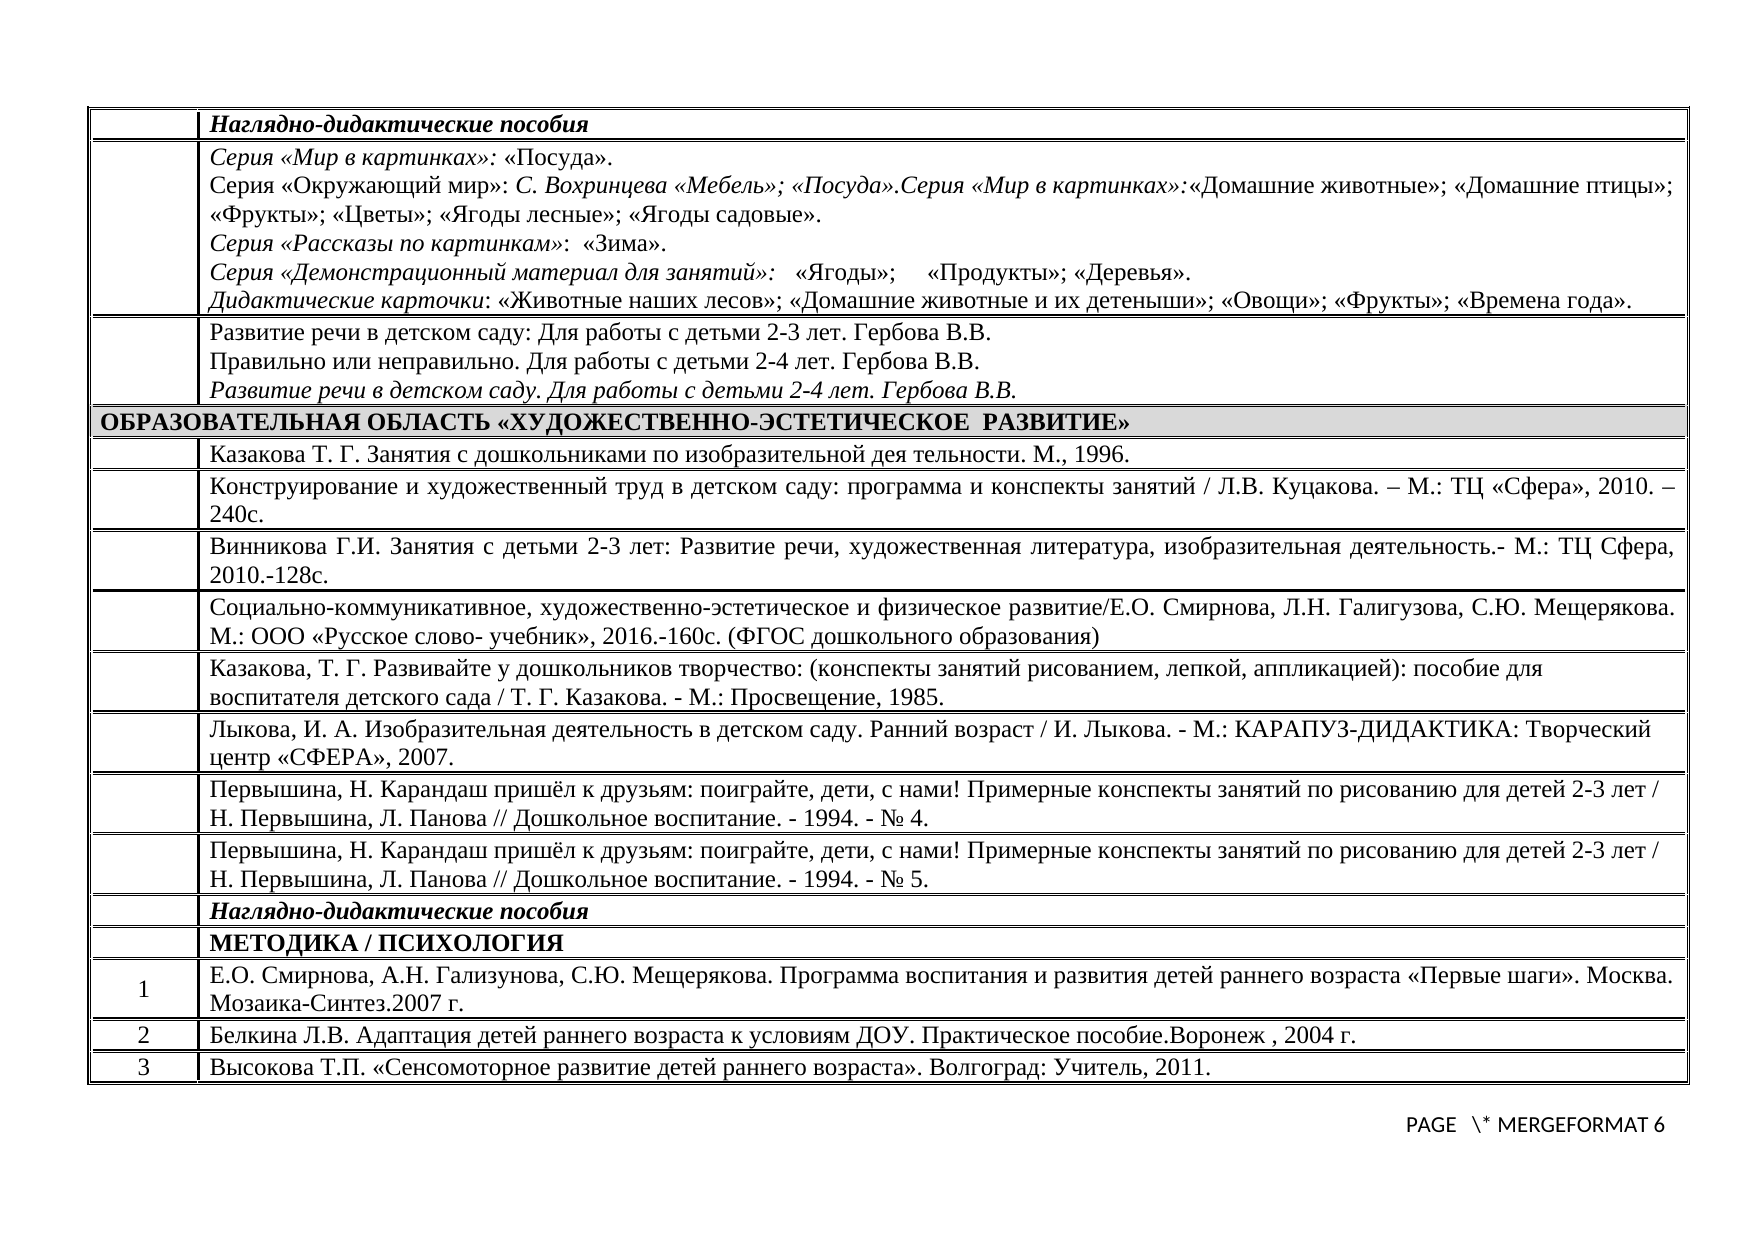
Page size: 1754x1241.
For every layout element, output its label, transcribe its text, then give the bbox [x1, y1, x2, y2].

table_cell Развитие речи в детском саду: Для работы с детьми 2-3 лет. Гербова В.В. Правильно или неправильно. Для работы с детьми 2-4 лет. Гербова В.В. Развитие речи в детском саду. Для работы с детьми 2-4 лет. Гербова В.В. [200, 314, 1687, 403]
table_cell МЕТОДИКА / ПСИХОЛОГИЯ [200, 925, 1687, 957]
table_cell [91, 528, 197, 589]
table_cell 1 [89, 957, 198, 1017]
table_cell [91, 138, 197, 314]
table_cell Высокова Т.П. «Сенсомоторное развитие детей раннего возраста». Волгоград: Учитель, 2011. [198, 1049, 1687, 1081]
table_cell [89, 436, 198, 467]
table_cell [91, 589, 197, 650]
table_cell [91, 314, 197, 403]
table_cell [91, 468, 197, 528]
table_cell [91, 710, 197, 771]
table_cell Винникова Г.И. Занятия с детьми 2-3 лет: Развитие речи, художественная литература, изобразительная деятельность.- М.: ТЦ Сфера, 2010.-128с. [200, 528, 1687, 589]
table_cell [89, 832, 198, 893]
table_cell [91, 771, 197, 832]
table_cell Белкина Л.В. Адаптация детей раннего возраста к условиям ДОУ. Практическое пособие.Воронеж , 2004 г. [200, 1017, 1687, 1049]
table_cell Социально-коммуникативное, художественно-эстетическое и физическое развитие/Е.О. Смирнова, Л.Н. Галигузова, С.Ю. Мещерякова. М.: ООО «Русское слово- учебник», 2016.-160с. (ФГОС дошкольного образования) [200, 589, 1687, 650]
table_cell 3 [91, 1049, 198, 1081]
table_cell Первышина, Н. Карандаш пришёл к друзьям: поиграйте, дети, с нами! Примерные конспекты занятий по рисованию для детей 2-3 лет / Н. Первышина, Л. Панова // Дошкольное воспитание. - 1994. - № 4. [200, 771, 1687, 832]
table_cell Конструирование и художественный труд в детском саду: программа и конспекты занятий / Л.В. Куцакова. – М.: ТЦ «Сфера», 2010. – 240с. [200, 468, 1687, 528]
table_cell Е.О. Смирнова, А.Н. Гализунова, С.Ю. Мещерякова. Программа воспитания и развития детей раннего возраста «Первые шаги». Москва. Мозаика-Синтез.2007 г. [198, 957, 1688, 1017]
table_cell 2 [91, 1017, 197, 1049]
table_cell ОБРАЗОВАТЕЛЬНАЯ ОБЛАСТЬ «ХУДОЖЕСТВЕННО-ЭСТЕТИЧЕСКОЕ РАЗВИТИЕ» [91, 404, 1687, 436]
table_cell [91, 108, 198, 138]
table_cell [91, 925, 197, 957]
table_cell [89, 893, 198, 924]
table_cell [89, 650, 198, 710]
table_cell Казакова, Т. Г. Развивайте у дошкольников творчество: (конспекты занятий рисованием, лепкой, аппликацией): пособие для воспитателя детского сада / Т. Г. Казакова. - М.: Просвещение, 1985. [198, 650, 1688, 710]
table_cell Серия «Мир в картинках»: «Посуда». Серия «Окружающий мир»: С. Вохринцева «Мебель»; «Посуда».Серия «Мир в картинках»:«Домашние животные»; «Домашние птицы»; «Фрукты»; «Цветы»; «Ягоды лесные»; «Ягоды садовые». Серия «Рассказы по картинкам»: «Зима». Серия «Демонстрационный материал для занятий»: «Ягоды»; «Продукты»; «Деревья». Дидактические карточки: «Животные наших лесов»; «Домашние животные и их детеныши»; «Овощи»; «Фрукты»; «Времена года». [200, 138, 1687, 314]
table_cell Лыкова, И. А. Изобразительная деятельность в детском саду. Ранний возраст / И. Лыкова. - М.: КАРАПУЗ-ДИДАКТИКА: Творческий центр «СФЕРА», 2007. [200, 710, 1687, 771]
table_cell Первышина, Н. Карандаш пришёл к друзьям: поиграйте, дети, с нами! Примерные конспекты занятий по рисованию для детей 2-3 лет / Н. Первышина, Л. Панова // Дошкольное воспитание. - 1994. - № 5. [198, 832, 1688, 893]
table_cell Наглядно-дидактические пособия [198, 893, 1688, 924]
table_cell Наглядно-дидактические пособия [198, 110, 1687, 138]
table_cell Казакова Т. Г. Занятия с дошкольниками по изобразительной дея тельности. М., 1996. [198, 436, 1688, 467]
